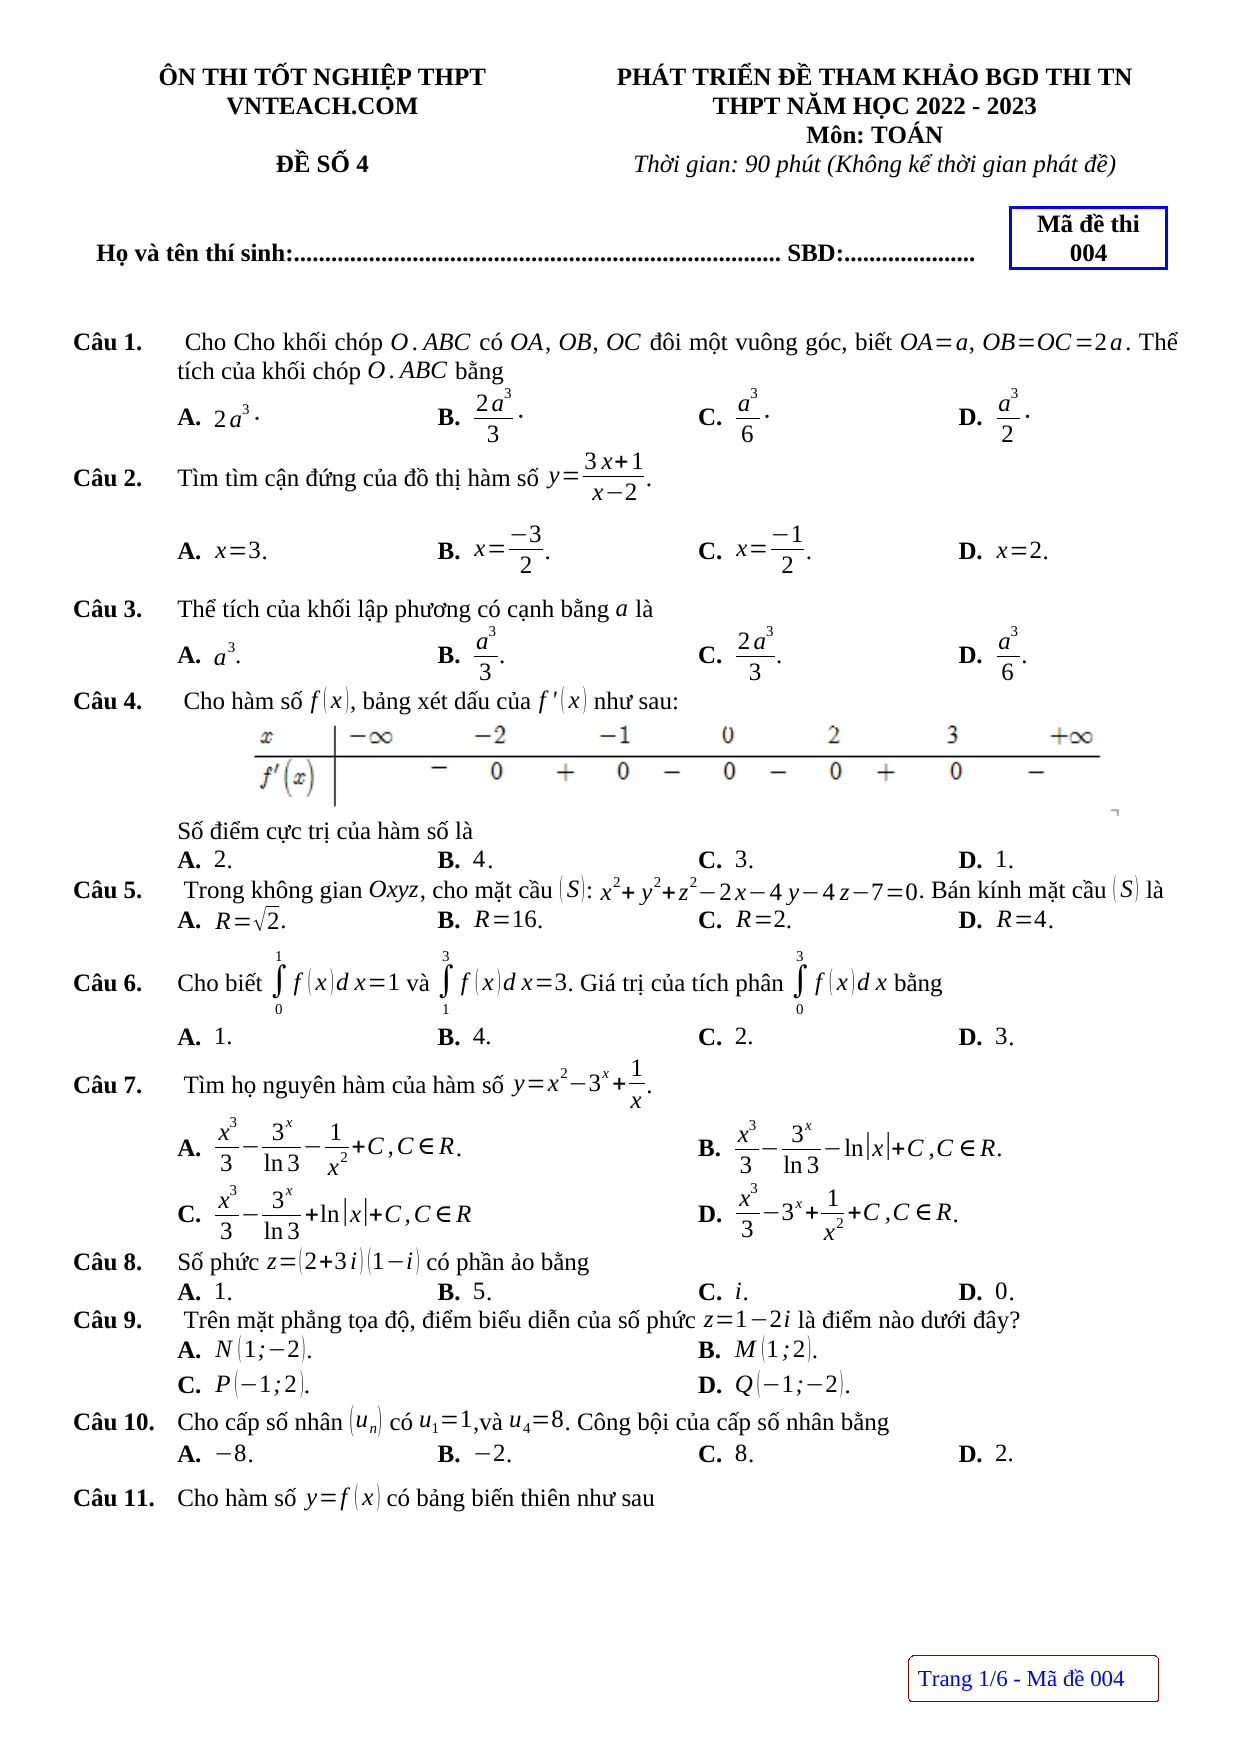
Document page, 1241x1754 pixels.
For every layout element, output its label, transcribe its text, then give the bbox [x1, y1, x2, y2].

text A. . B. . C. . D. . [73, 1277, 1178, 1305]
table_cell Mã đề thi 004 [1012, 209, 1165, 267]
table_cell ĐỀ SỐ 4 [62, 149, 583, 206]
text Câu 10. Cho cấp số nhân có ,và . Công bội của cấp số nhân bằng [73, 1404, 1178, 1439]
text A. . B. . C. . D. . [73, 905, 1178, 934]
text Câu 11. Cho hàm số có bảng biến thiên như sau [73, 1482, 1178, 1512]
picture [236, 716, 1119, 816]
text A. B. C. D. [73, 385, 1178, 447]
text C. D. . [73, 1180, 1178, 1246]
text Số điểm cực trị của hàm số là [177, 816, 1178, 845]
text Câu 7. Tìm họ nguyên hàm của hàm số . [73, 1055, 1178, 1114]
text Câu 5. Trong không gian , cho mặt cầu : . Bán kính mặt cầu là [73, 873, 1178, 905]
text A. . B. . C. . D. . [73, 623, 1178, 685]
table_header PHÁT TRIỂN ĐỀ THAM KHẢO BGD THI TN THPT NĂM HỌC 2022 - 2023 Môn: TOÁN [583, 63, 1166, 149]
text A. . B. . [73, 1334, 1178, 1365]
table_cell Họ và tên thí sinh:.............................................................................. SBD:..................... [62, 206, 1009, 267]
text Câu 9. Trên mặt phẳng tọa độ, điểm biểu diễn của số phức là điểm nào dưới đây? [73, 1305, 1178, 1334]
text C. . D. . [73, 1369, 1178, 1400]
list A. . B. . C. . D. [73, 1439, 1178, 1467]
text A. B. C. D. . [73, 1022, 1178, 1051]
text Câu 8. Số phức có phần ảo bằng [73, 1246, 1178, 1277]
text Câu 4. Cho hàm số , bảng xét dấu của như sau: [73, 685, 1178, 716]
table_cell Thời gian: 90 phút (Không kể thời gian phát đề) [583, 149, 1166, 206]
text A. . B. . [73, 1114, 1178, 1180]
text A. . B. . C. . D. . [73, 845, 1178, 873]
text Câu 1. Cho Cho khối chóp có , , đôi một vuông góc, biết , Thể tích của khối chóp bằng [73, 327, 1178, 385]
list A. . B. . C. . D. . [73, 521, 1178, 580]
text Câu 6. Cho biết và . Giá trị của tích phân bằng [73, 947, 1178, 1018]
table_header ÔN THI TỐT NGHIỆP THPT VNTEACH.COM [62, 63, 583, 149]
text Câu 3. Thể tích của khối lập phương có cạnh bằng là [73, 594, 1178, 623]
list Câu 2. Tìm tìm cận đứng của đồ thị hàm số . [73, 447, 1178, 506]
